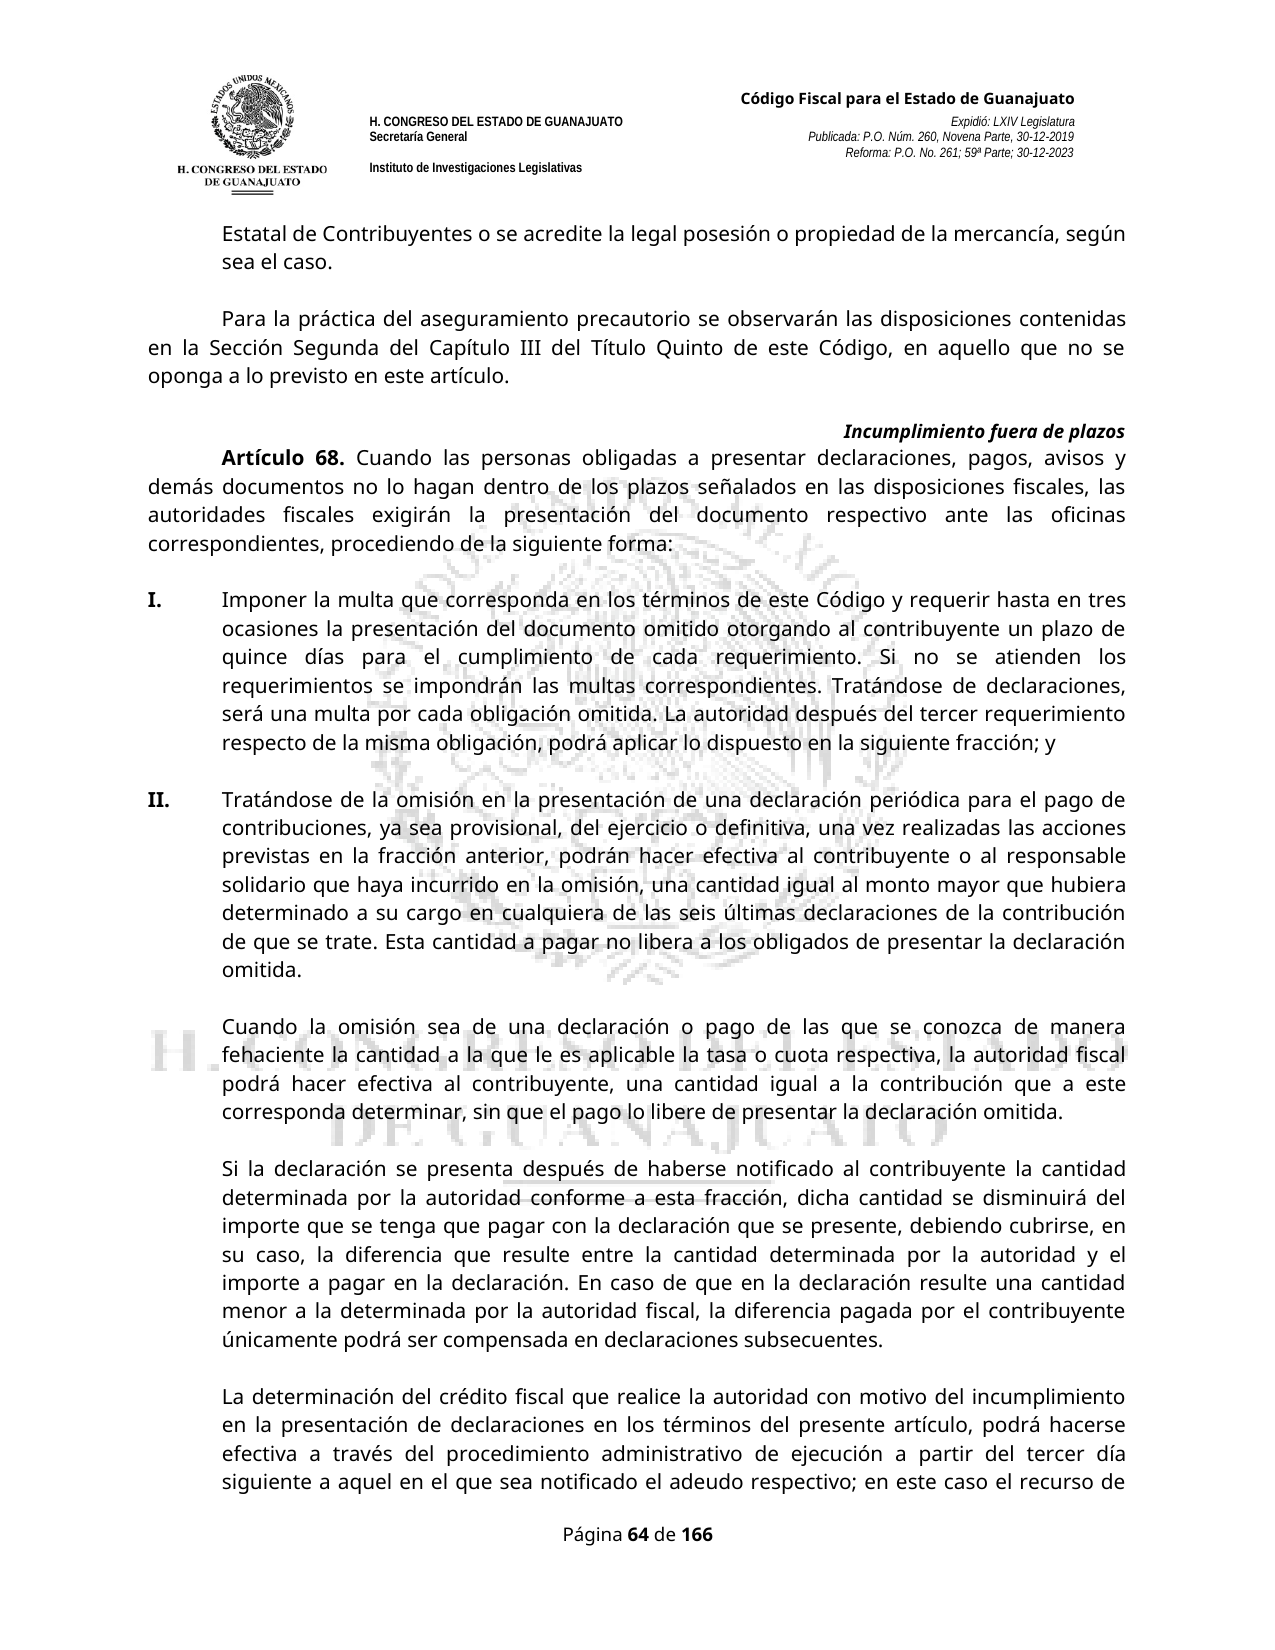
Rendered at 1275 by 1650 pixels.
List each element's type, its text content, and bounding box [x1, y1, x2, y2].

text Incumplimiento fuera de plazos [148, 418, 1127, 443]
list Tratándose de la omisión en la presentación de una declaración periódica para el pago de contribuciones, ya sea provisional, del ejercicio o definitiva, una vez realizadas las acciones previstas en la fracción anterior, podrán hacer efectiva al contribuyente o al responsable solidario que haya incurrido en la omisión, una cantidad igual al monto mayor que hubiera determinado a su cargo en cualquiera de las seis últimas declaraciones de la contribución de que se trate. Esta cantidad a pagar no libera a los obligados de presentar la declaración omitida. [148, 785, 1127, 984]
list Cuando la omisión sea de una declaración o pago de las que se conozca de manera fehaciente la cantidad a la que le es aplicable la tasa o cuota respectiva, la autoridad fiscal podrá hacer efectiva al contribuyente, una cantidad igual a la contribución que a este corresponda determinar, sin que el pago lo libere de presentar la declaración omitida. [222, 1012, 1127, 1126]
list Si la declaración se presenta después de haberse notificado al contribuyente la cantidad determinada por la autoridad conforme a esta fracción, dicha cantidad se disminuirá del importe que se tenga que pagar con la declaración que se presente, debiendo cubrirse, en su caso, la diferencia que resulte entre la cantidad determinada por la autoridad y el importe a pagar en la declaración. En caso de que en la declaración resulte una cantidad menor a la determinada por la autoridad fiscal, la diferencia pagada por el contribuyente únicamente podrá ser compensada en declaraciones subsecuentes. [222, 1154, 1127, 1353]
text Artículo 68. Cuando las personas obligadas a presentar declaraciones, pagos, avisos y demás documentos no lo hagan dentro de los plazos señalados en las disposiciones fiscales, las autoridades fiscales exigirán la presentación del documento respectivo ante las oficinas correspondientes, procediendo de la siguiente forma: [148, 443, 1127, 557]
list Imponer la multa que corresponda en los términos de este Código y requerir hasta en tres ocasiones la presentación del documento omitido otorgando al contribuyente un plazo de quince días para el cumplimiento de cada requerimiento. Si no se atienden los requerimientos se impondrán las multas correspondientes. Tratándose de declaraciones, será una multa por cada obligación omitida. La autoridad después del tercer requerimiento respecto de la misma obligación, podrá aplicar lo dispuesto en la siguiente fracción; y [148, 586, 1127, 756]
text Para la práctica del aseguramiento precautorio se observarán las disposiciones contenidas en la Sección Segunda del Capítulo III del Título Quinto de este Código, en aquello que no se oponga a lo previsto en este artículo. [148, 304, 1127, 389]
picture [177, 75, 327, 201]
